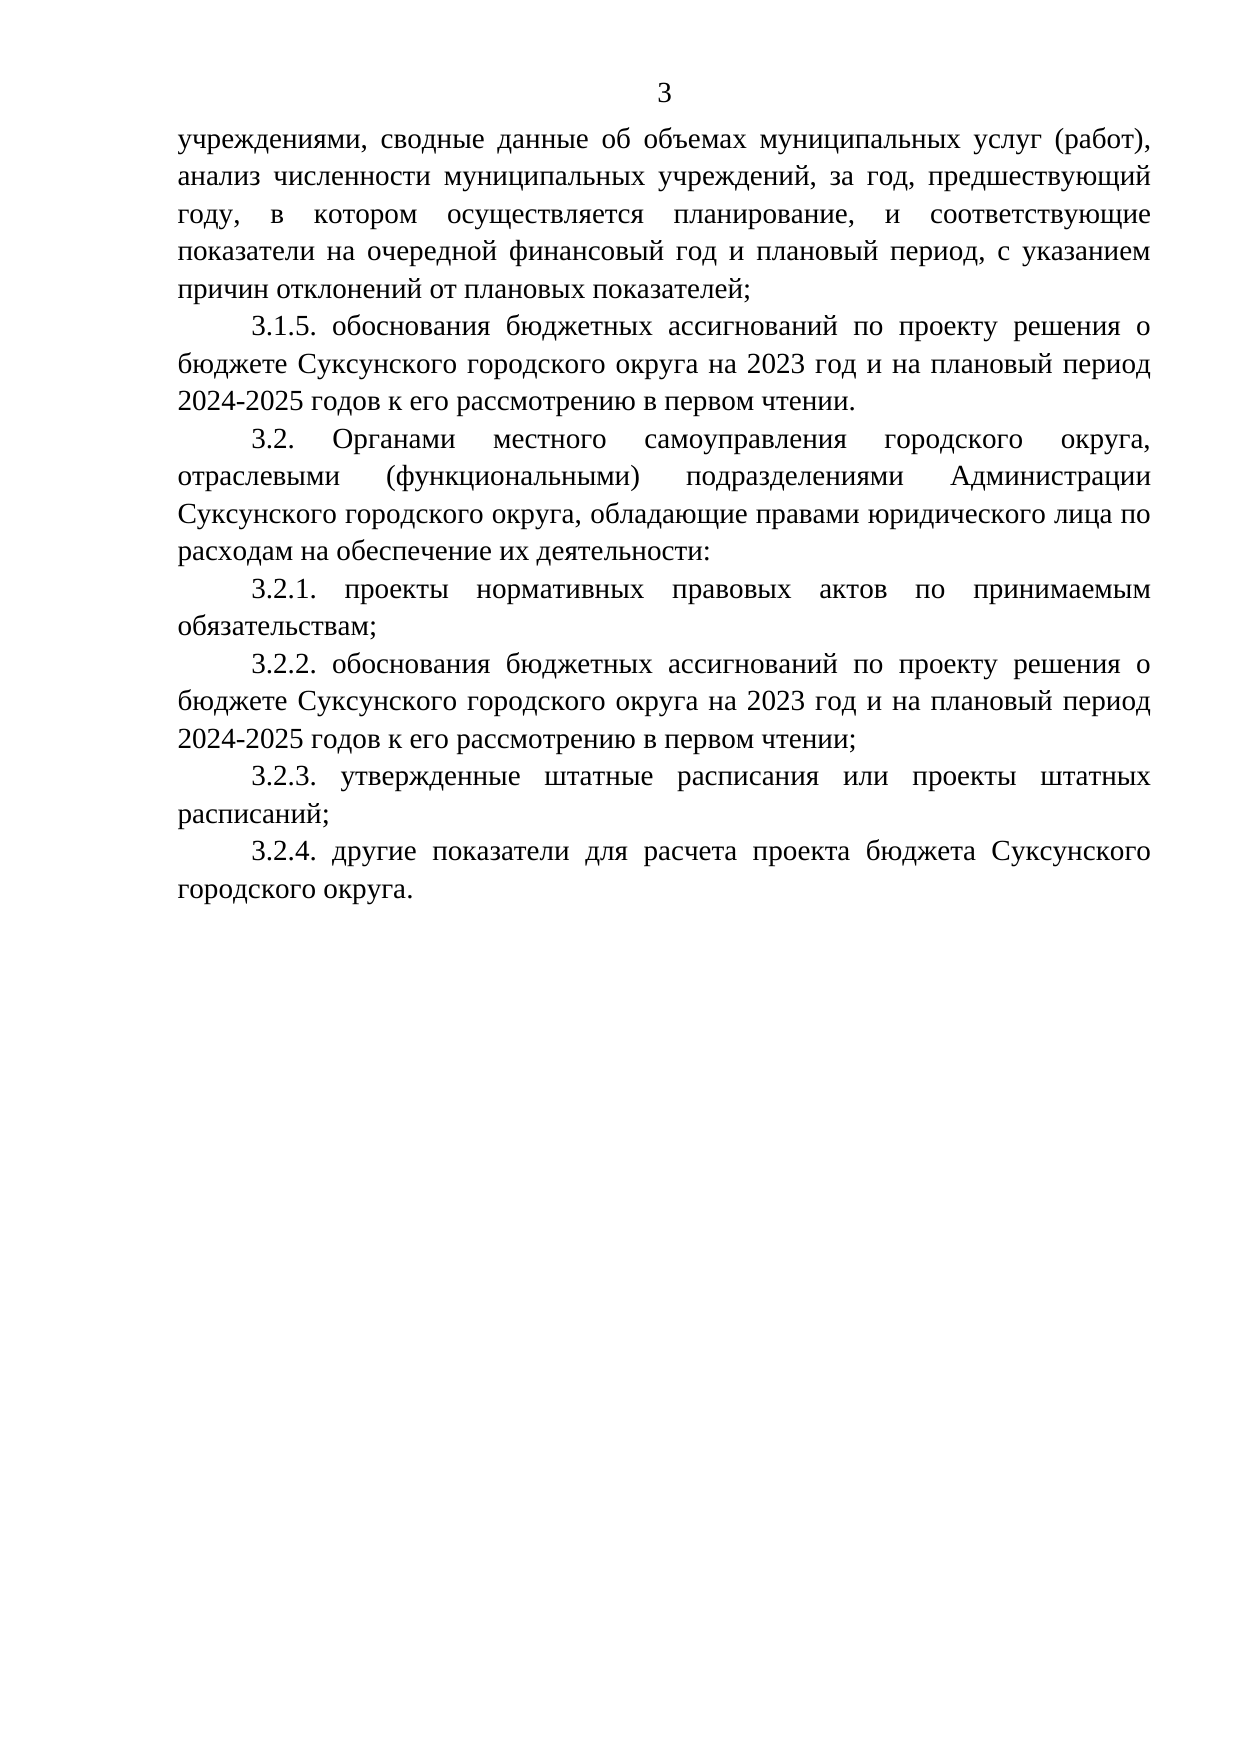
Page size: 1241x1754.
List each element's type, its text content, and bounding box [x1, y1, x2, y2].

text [177, 118, 1152, 306]
text 3.2.2. обоснования бюджетных ассигнований по проекту решения о бюджете Суксунского городского округа на 2023 год и на плановый период 2024-2025 годов к его рассмотрению в первом чтении; [177, 643, 1152, 756]
text 3.1.5. обоснования бюджетных ассигнований по проекту решения о бюджете Суксунского городского округа на 2023 год и на плановый период 2024-2025 годов к его рассмотрению в первом чтении. [177, 306, 1152, 418]
text 3.2.3. утвержденные штатные расписания или проекты штатных расписаний; [177, 756, 1152, 831]
text 3.2.1. проекты нормативных правовых актов по принимаемым обязательствам; [177, 568, 1152, 643]
text 3.2.4. другие показатели для расчета проекта бюджета Суксунского городского округа. [177, 831, 1152, 906]
text 3.2. Органами местного самоуправления городского округа, отраслевыми (функциональными) подразделениями Администрации Суксунского городского округа, обладающие правами юридического лица по расходам на обеспечение их деятельности: [177, 418, 1152, 568]
